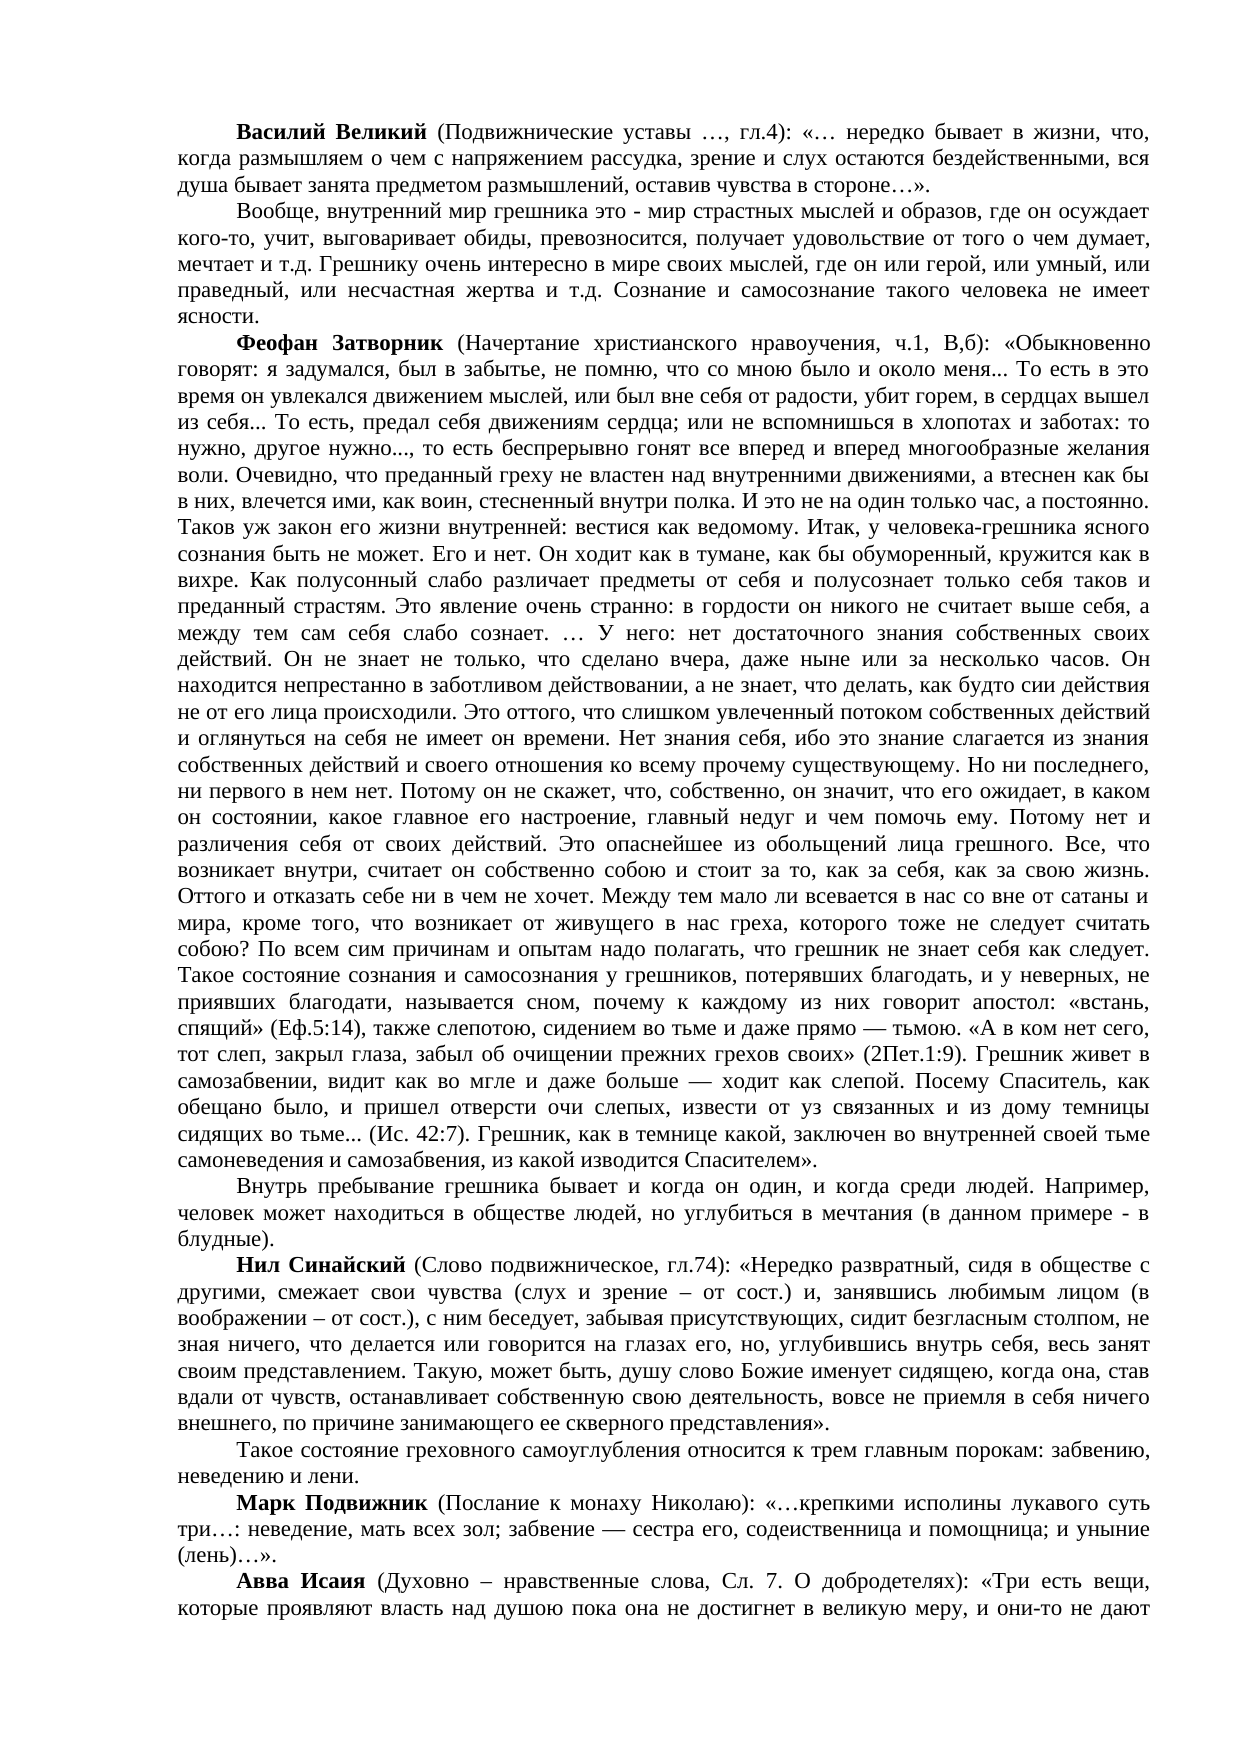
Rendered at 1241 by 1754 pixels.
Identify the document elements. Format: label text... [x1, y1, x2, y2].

text Вообще, внутренний мир грешника это - мир страстных мыслей и образов, где он осуждает кого-то, учит, выговаривает обиды, превозносится, получает удовольствие от того о чем думает, мечтает и т.д. Грешнику очень интересно в мире своих мыслей, где он или герой, или умный, или праведный, или несчастная жертва и т.д. Сознание и самосознание такого человека не имеет ясности. [177, 197, 1152, 329]
text Феофан Затворник (Начертание христианского нравоучения, ч.1, В,б): «Обыкновенно говорят: я задумался, был в забытье, не помню, что со мною было и около меня... То есть в это время он увлекался движением мыслей, или был вне себя от радости, убит горем, в сердцах вышел из себя... То есть, предал себя движениям сердца; или не вспомнишься в хлопотах и заботах: то нужно, другое нужно..., то есть беспрерывно гонят все вперед и вперед многообразные желания воли. Очевидно, что преданный греху не властен над внутренними движениями, а втеснен как бы в них, влечется ими, как воин, стесненный внутри полка. И это не на один только час, а постоянно. Таков уж закон его жизни внутренней: вестися как ведомому. Итак, у человека-грешника ясного сознания быть не может. Его и нет. Он ходит как в тумане, как бы обуморенный, кружится как в вихре. Как полусонный слабо различает предметы от себя и полусознает только себя таков и преданный страстям. Это явление очень странно: в гордости он никого не считает выше себя, а между тем сам себя слабо сознает. … У него: нет достаточного знания собственных своих действий. Он не знает не только, что сделано вчера, даже ныне или за несколько часов. Он находится непрестанно в заботливом действовании, а не знает, что делать, как будто сии действия не от его лица происходили. Это оттого, что слишком увлеченный потоком собственных действий и оглянуться на себя не имеет он времени. Нет знания себя, ибо это знание слагается из знания собственных действий и своего отношения ко всему прочему существующему. Но ни последнего, ни первого в нем нет. Потому он не скажет, что, собственно, он значит, что его ожидает, в каком он состоянии, какое главное его настроение, главный недуг и чем помочь ему. Потому нет и различения себя от своих действий. Это опаснейшее из обольщений лица грешного. Все, что возникает внутри, считает он собственно собою и стоит за то, как за себя, как за свою жизнь. Оттого и отказать себе ни в чем не хочет. Между тем мало ли всевается в нас со вне от сатаны и мира, кроме того, что возникает от живущего в нас греха, которого тоже не следует считать собою? По всем сим причинам и опытам надо полагать, что грешник не знает себя как следует. Такое состояние сознания и самосознания у грешников, потерявших благодать, и у неверных, не приявших благодати, называется сном, почему к каждому из них говорит апостол: «встань, спящий» (Еф.5:14), также слепотою, сидением во тьме и даже прямо — тьмою. «А в ком нет сего, тот слеп, закрыл глаза, забыл об очищении прежних грехов своих» (2Пет.1:9). Грешник живет в самозабвении, видит как во мгле и даже больше — ходит как слепой. Посему Спаситель, как обещано было, и пришел отверсти очи слепых, извести от уз связанных и из дому темницы сидящих во тьме... (Ис. 42:7). Грешник, как в темнице какой, заключен во внутренней своей тьме самоневедения и самозабвения, из какой изводится Спасителем». [177, 329, 1152, 1172]
text Внутрь пребывание грешника бывает и когда он один, и когда среди людей. Например, человек может находиться в обществе людей, но углубиться в мечтания (в данном примере - в блудные). [177, 1172, 1152, 1251]
text Нил Синайский (Слово подвижническое, гл.74): «Нередко развратный, сидя в обществе с другими, смежает свои чувства (слух и зрение – от сост.) и, занявшись любимым лицом (в воображении – от сост.), с ним беседует, забывая присутствующих, сидит безгласным столпом, не зная ничего, что делается или говорится на глазах его, но, углубившись внутрь себя, весь занят своим представлением. Такую, может быть, душу слово Божие именует сидящею, когда она, став вдали от чувств, останавливает собственную свою деятельность, вовсе не приемля в себя ничего внешнего, по причине занимающего ее скверного представления». [177, 1251, 1152, 1436]
text Марк Подвижник (Послание к монаху Николаю): «…крепкими исполины лукавого суть три…: неведение, мать всех зол; забвение — сестра его, содеиственница и помощница; и уныние (лень)…». [177, 1488, 1152, 1568]
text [177, 1568, 1152, 1620]
text Василий Великий (Подвижнические уставы …, гл.4): «… нередко бывает в жизни, что, когда размышляем о чем с напряжением рассудка, зрение и слух остаются бездейственными, вся душа бывает занята предметом размышлений, оставив чувства в стороне…». [177, 118, 1152, 197]
text Такое состояние греховного самоуглубления относится к трем главным порокам: забвению, неведению и лени. [177, 1436, 1152, 1488]
